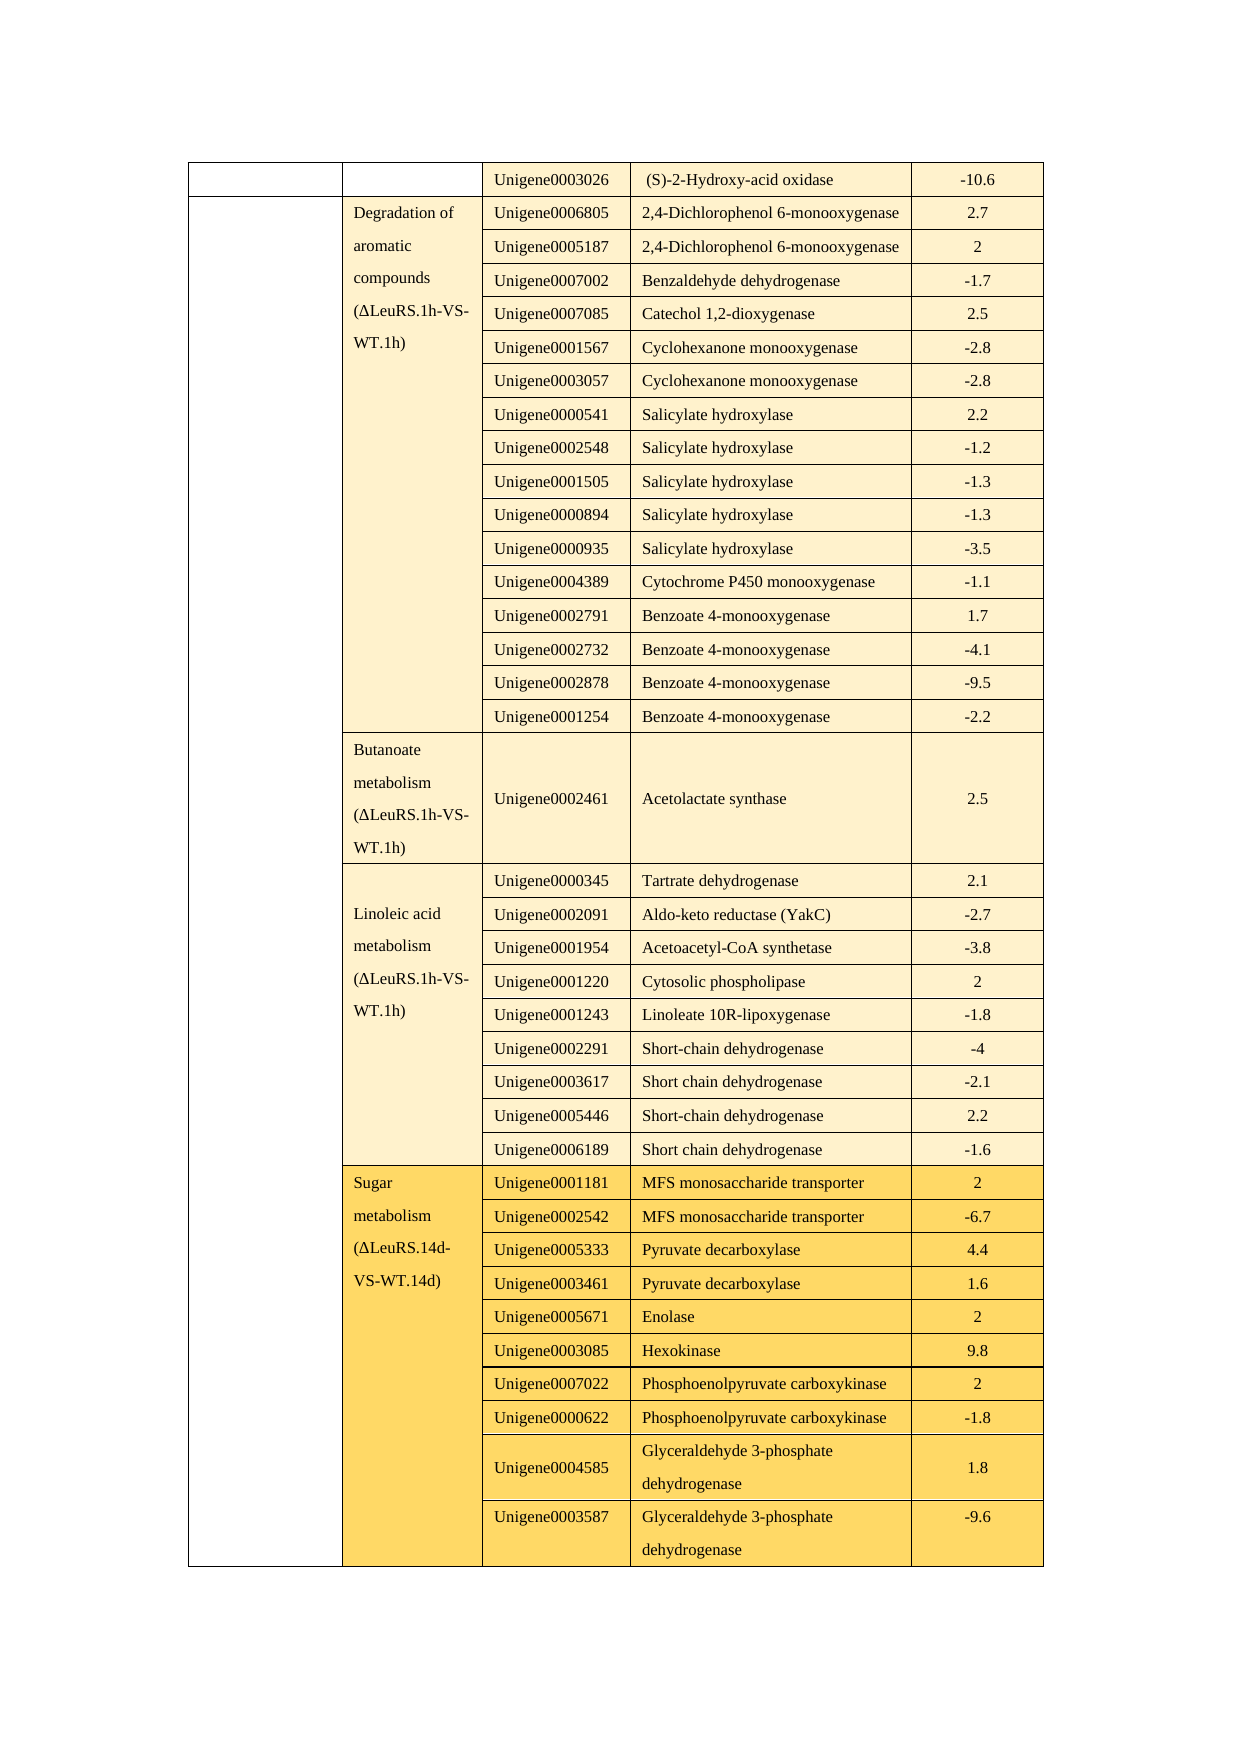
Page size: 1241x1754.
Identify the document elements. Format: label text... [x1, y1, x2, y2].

table_cell Unigene0005671 [483, 1300, 630, 1333]
table_cell -1.1 [912, 566, 1043, 598]
table_cell 2 [912, 1368, 1043, 1400]
table_cell Unigene0004585 [483, 1435, 630, 1499]
table_cell -4.1 [912, 633, 1043, 665]
table_cell -1.3 [912, 465, 1043, 497]
table_cell Unigene0003461 [483, 1267, 630, 1299]
table_cell 2 [912, 965, 1043, 997]
table_cell Unigene0003026 [483, 163, 630, 196]
table_cell Unigene0001220 [483, 965, 630, 997]
table_cell Catechol 1,2-dioxygenase [631, 297, 911, 330]
table_cell -2.2 [912, 700, 1043, 732]
table_cell Unigene0000345 [483, 864, 630, 897]
table_cell -6.7 [912, 1200, 1043, 1232]
table_cell -1.2 [912, 431, 1043, 464]
table_cell 2.2 [912, 398, 1043, 430]
table_cell Cyclohexanone monooxygenase [631, 331, 911, 363]
table_cell Short-chain dehydrogenase [631, 1032, 911, 1064]
table_cell 2.1 [912, 864, 1043, 897]
table_cell Enolase [631, 1300, 911, 1333]
table_cell -3.5 [912, 532, 1043, 564]
table_cell (S)-2-Hydroxy-acid oxidase [631, 163, 911, 196]
table_cell 2 [912, 1300, 1043, 1333]
table_cell -1.8 [912, 1401, 1043, 1433]
table_cell Benzoate 4-monooxygenase [631, 633, 911, 665]
table_cell Short-chain dehydrogenase [631, 1099, 911, 1132]
table_cell MFS monosaccharide transporter [631, 1166, 911, 1199]
table_cell Phosphoenolpyruvate carboxykinase [631, 1368, 911, 1400]
table_cell Unigene0002791 [483, 599, 630, 632]
table_cell Benzoate 4-monooxygenase [631, 666, 911, 699]
table_cell Glyceraldehyde 3-phosphate dehydrogenase [631, 1501, 911, 1566]
table_cell 1.7 [912, 599, 1043, 632]
table_cell Benzoate 4-monooxygenase [631, 599, 911, 632]
table_cell Salicylate hydroxylase [631, 431, 911, 464]
table_cell Unigene0002542 [483, 1200, 630, 1232]
table_cell Linoleate 10R-lipoxygenase [631, 999, 911, 1031]
table_cell Unigene0001181 [483, 1166, 630, 1199]
table_cell -1.6 [912, 1133, 1043, 1165]
table_cell 4.4 [912, 1233, 1043, 1266]
table_cell -3.8 [912, 931, 1043, 964]
table_cell Degradation of aromatic compounds (ΔLeuRS.1h-VS-WT.1h) [343, 197, 482, 732]
table_cell Unigene0002461 [483, 733, 630, 863]
table_cell Unigene0005446 [483, 1099, 630, 1132]
table_cell 2.5 [912, 297, 1043, 330]
table_cell Unigene0000935 [483, 532, 630, 564]
table_cell Unigene0001505 [483, 465, 630, 497]
table_cell Unigene0002291 [483, 1032, 630, 1064]
table_cell 1.6 [912, 1267, 1043, 1299]
table_cell 2.5 [912, 733, 1043, 863]
table_cell Unigene0000622 [483, 1401, 630, 1433]
table_cell Unigene0007085 [483, 297, 630, 330]
table_cell -9.6 [912, 1501, 1043, 1566]
table_cell Unigene0001567 [483, 331, 630, 363]
table_cell Pyruvate decarboxylase [631, 1267, 911, 1299]
table_cell Benzoate 4-monooxygenase [631, 700, 911, 732]
table_cell -1.3 [912, 499, 1043, 531]
table_cell Cytochrome P450 monooxygenase [631, 566, 911, 598]
table_cell 2 [912, 230, 1043, 263]
table_cell Salicylate hydroxylase [631, 532, 911, 564]
table_cell Unigene0006805 [483, 197, 630, 229]
table_cell -2.7 [912, 898, 1043, 930]
table_cell Unigene0005187 [483, 230, 630, 263]
table_cell 2.2 [912, 1099, 1043, 1132]
table_cell Short chain dehydrogenase [631, 1133, 911, 1165]
table_cell -2.8 [912, 364, 1043, 397]
table_cell Glyceraldehyde 3-phosphate dehydrogenase [631, 1435, 911, 1499]
table_cell Unigene0002091 [483, 898, 630, 930]
table_cell Cytosolic phospholipase [631, 965, 911, 997]
table_cell Butanoate metabolism (ΔLeuRS.1h-VS-WT.1h) [343, 733, 482, 863]
table_cell MFS monosaccharide transporter [631, 1200, 911, 1232]
table_cell Unigene0003617 [483, 1066, 630, 1098]
table_cell -2.1 [912, 1066, 1043, 1098]
table_cell Unigene0001254 [483, 700, 630, 732]
table_cell Hexokinase [631, 1334, 911, 1366]
table_cell Benzaldehyde dehydrogenase [631, 264, 911, 296]
table_cell -4 [912, 1032, 1043, 1064]
table_cell -1.8 [912, 999, 1043, 1031]
table_cell Acetolactate synthase [631, 733, 911, 863]
table_cell 1.8 [912, 1435, 1043, 1499]
table_cell Unigene0007022 [483, 1368, 630, 1400]
table_cell 2,4-Dichlorophenol 6-monooxygenase [631, 230, 911, 263]
table_cell Tartrate dehydrogenase [631, 864, 911, 897]
table_cell [189, 197, 342, 1566]
table_cell Short chain dehydrogenase [631, 1066, 911, 1098]
table_cell Unigene0006189 [483, 1133, 630, 1165]
table_cell Unigene0003085 [483, 1334, 630, 1366]
table_cell Salicylate hydroxylase [631, 465, 911, 497]
table_cell -1.7 [912, 264, 1043, 296]
table_cell Unigene0005333 [483, 1233, 630, 1266]
table_cell Unigene0004389 [483, 566, 630, 598]
table_cell Salicylate hydroxylase [631, 499, 911, 531]
table_cell Unigene0000894 [483, 499, 630, 531]
table_cell Unigene0002548 [483, 431, 630, 464]
table_cell Salicylate hydroxylase [631, 398, 911, 430]
table_cell Sugar metabolism (ΔLeuRS.14d-VS-WT.14d) [343, 1166, 482, 1566]
table_cell Phosphoenolpyruvate carboxykinase [631, 1401, 911, 1433]
table_cell Aldo-keto reductase (YakC) [631, 898, 911, 930]
table_cell Unigene0000541 [483, 398, 630, 430]
table_cell Linoleic acid metabolism (ΔLeuRS.1h-VS-WT.1h) [343, 864, 482, 1165]
table_cell Unigene0001954 [483, 931, 630, 964]
table_cell 2,4-Dichlorophenol 6-monooxygenase [631, 197, 911, 229]
table_cell Unigene0002732 [483, 633, 630, 665]
table_cell -9.5 [912, 666, 1043, 699]
table_cell 2 [912, 1166, 1043, 1199]
table_cell Cyclohexanone monooxygenase [631, 364, 911, 397]
table_cell Acetoacetyl-CoA synthetase [631, 931, 911, 964]
table_cell Unigene0007002 [483, 264, 630, 296]
table_cell Unigene0003587 [483, 1501, 630, 1566]
table_cell -2.8 [912, 331, 1043, 363]
table_cell Pyruvate decarboxylase [631, 1233, 911, 1266]
table_cell Unigene0001243 [483, 999, 630, 1031]
table_cell -10.6 [912, 163, 1043, 196]
table_cell Unigene0003057 [483, 364, 630, 397]
table_cell 2.7 [912, 197, 1043, 229]
table_cell Unigene0002878 [483, 666, 630, 699]
table_cell 9.8 [912, 1334, 1043, 1366]
